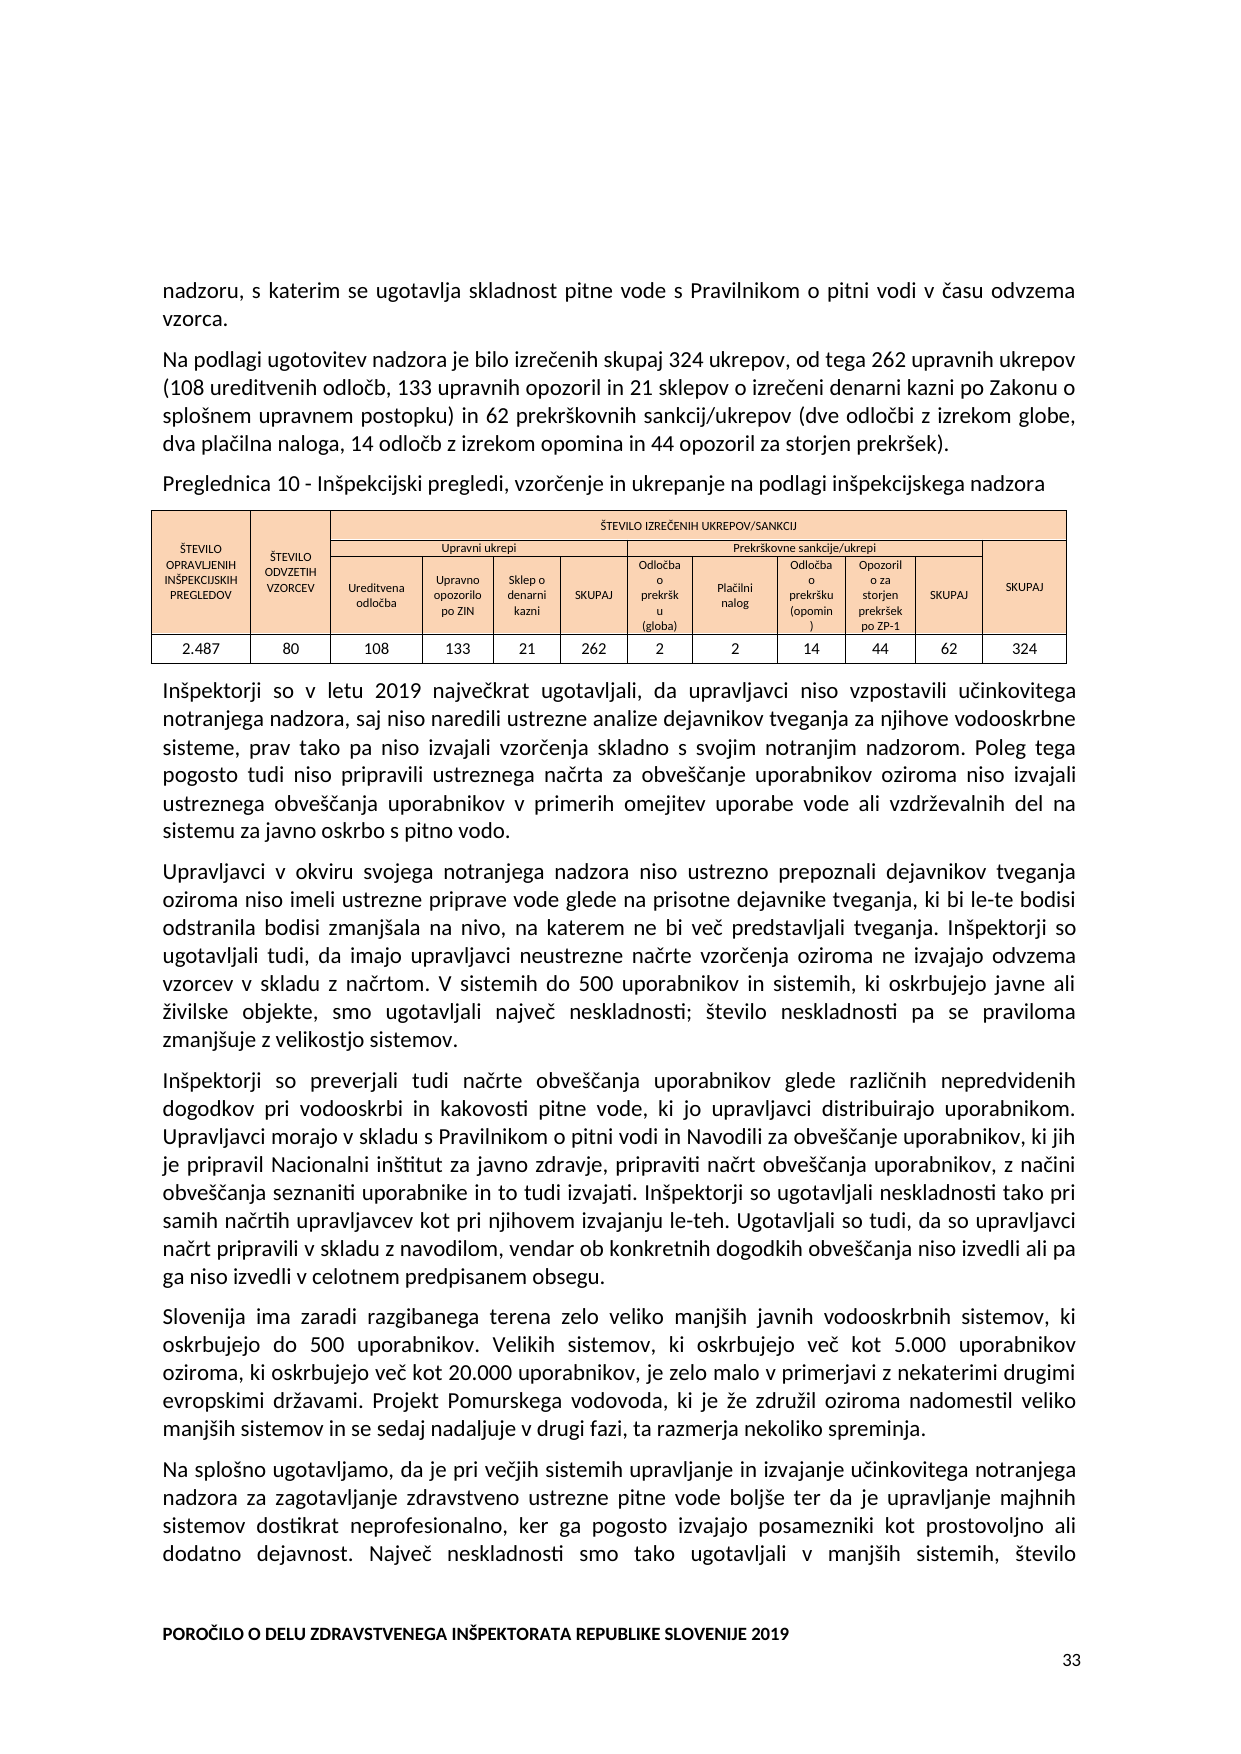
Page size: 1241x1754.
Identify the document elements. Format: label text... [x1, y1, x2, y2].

table_cell 2 [693, 635, 777, 663]
table_cell Plačilni nalog [693, 557, 777, 633]
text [162, 276, 1078, 332]
table_cell 2 [628, 635, 692, 663]
table_cell Opozorilo za storjen prekršek po ZP-1 [846, 557, 915, 633]
text Preglednica 10 - Inšpekcijski pregledi, vzorčenje in ukrepanje na podlagi inšpekcijskega nadzora [162, 469, 1078, 498]
table_cell 2.487 [152, 635, 250, 663]
text Inšpektorji so preverjali tudi načrte obveščanja uporabnikov glede različnih nepredvidenih dogodkov pri vodooskrbi in kakovosti pitne vode, ki jo upravljavci distribuirajo uporabnikom. Upravljavci morajo v skladu s Pravilnikom o pitni vodi in Navodili za obveščanje uporabnikov, ki jih je pripravil Nacionalni inštitut za javno zdravje, pripraviti načrt obveščanja uporabnikov, z načini obveščanja seznaniti uporabnike in to tudi izvajati. Inšpektorji so ugotavljali neskladnosti tako pri samih načrtih upravljavcev kot pri njihovem izvajanju le-teh. Ugotavljali so tudi, da so upravljavci načrt pripravili v skladu z navodilom, vendar ob konkretnih dogodkih obveščanja niso izvedli ali pa ga niso izvedli v celotnem predpisanem obsegu. [162, 1066, 1078, 1290]
table_cell SKUPAJ [916, 557, 982, 633]
text Upravljavci v okviru svojega notranjega nadzora niso ustrezno prepoznali dejavnikov tveganja oziroma niso imeli ustrezne priprave vode glede na prisotne dejavnike tveganja, ki bi le-te bodisi odstranila bodisi zmanjšala na nivo, na katerem ne bi več predstavljali tveganja. Inšpektorji so ugotavljali tudi, da imajo upravljavci neustrezne načrte vzorčenja oziroma ne izvajajo odvzema vzorcev v skladu z načrtom. V sistemih do 500 uporabnikov in sistemih, ki oskrbujejo javne ali živilske objekte, smo ugotavljali največ neskladnosti; število neskladnosti pa se praviloma zmanjšuje z velikostjo sistemov. [162, 857, 1078, 1053]
text Slovenija ima zaradi razgibanega terena zelo veliko manjših javnih vodooskrbnih sistemov, ki oskrbujejo do 500 uporabnikov. Velikih sistemov, ki oskrbujejo več kot 5.000 uporabnikov oziroma, ki oskrbujejo več kot 20.000 uporabnikov, je zelo malo v primerjavi z nekaterimi drugimi evropskimi državami. Projekt Pomurskega vodovoda, ki je že združil oziroma nadomestil veliko manjših sistemov in se sedaj nadaljuje v drugi fazi, ta razmerja nekoliko spreminja. [162, 1302, 1078, 1443]
table_cell Ureditvena odločba [331, 557, 422, 633]
table_cell SKUPAJ [561, 557, 627, 633]
table_cell Sklep o denarni kazni [494, 557, 560, 633]
table_cell 62 [916, 635, 982, 663]
table_cell Odločba o prekršku (globa) [628, 557, 692, 633]
table_cell SKUPAJ [983, 541, 1066, 633]
table_cell Odločba o prekršku (opomin) [778, 557, 845, 633]
text Na podlagi ugotovitev nadzora je bilo izrečenih skupaj 324 ukrepov, od tega 262 upravnih ukrepov (108 ureditvenih odločb, 133 upravnih opozoril in 21 sklepov o izrečeni denarni kazni po Zakonu o splošnem upravnem postopku) in 62 prekrškovnih sankcij/ukrepov (dve odločbi z izrekom globe, dva plačilna naloga, 14 odločb z izrekom opomina in 44 opozoril za storjen prekršek). [162, 345, 1078, 457]
text Inšpektorji so v letu 2019 največkrat ugotavljali, da upravljavci niso vzpostavili učinkovitega notranjega nadzora, saj niso naredili ustrezne analize dejavnikov tveganja za njihove vodooskrbne sisteme, prav tako pa niso izvajali vzorčenja skladno s svojim notranjim nadzorom. Poleg tega pogosto tudi niso pripravili ustreznega načrta za obveščanje uporabnikov oziroma niso izvajali ustreznega obveščanja uporabnikov v primerih omejitev uporabe vode ali vzdrževalnih del na sistemu za javno oskrbo s pitno vodo. [162, 677, 1078, 845]
table_cell 80 [251, 635, 330, 663]
table_cell 108 [331, 635, 422, 663]
table_cell Upravno opozorilo po ZIN [423, 557, 493, 633]
table_cell Upravni ukrepi [331, 541, 627, 556]
table_header ŠTEVILO OPRAVLJENIH INŠPEKCIJSKIH PREGLEDOV [152, 511, 250, 633]
table_cell 133 [423, 635, 493, 663]
table_header ŠTEVILO ODVZETIH VZORCEV [251, 511, 330, 633]
table_cell 14 [778, 635, 845, 663]
table_cell 21 [494, 635, 560, 663]
table_cell 262 [561, 635, 627, 663]
table_cell Prekrškovne sankcije/ukrepi [628, 541, 982, 556]
table_header ŠTEVILO IZREČENIH UKREPOV/SANKCIJ [331, 511, 1066, 539]
table_cell 324 [983, 635, 1066, 663]
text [162, 1455, 1078, 1567]
table_cell 44 [846, 635, 915, 663]
